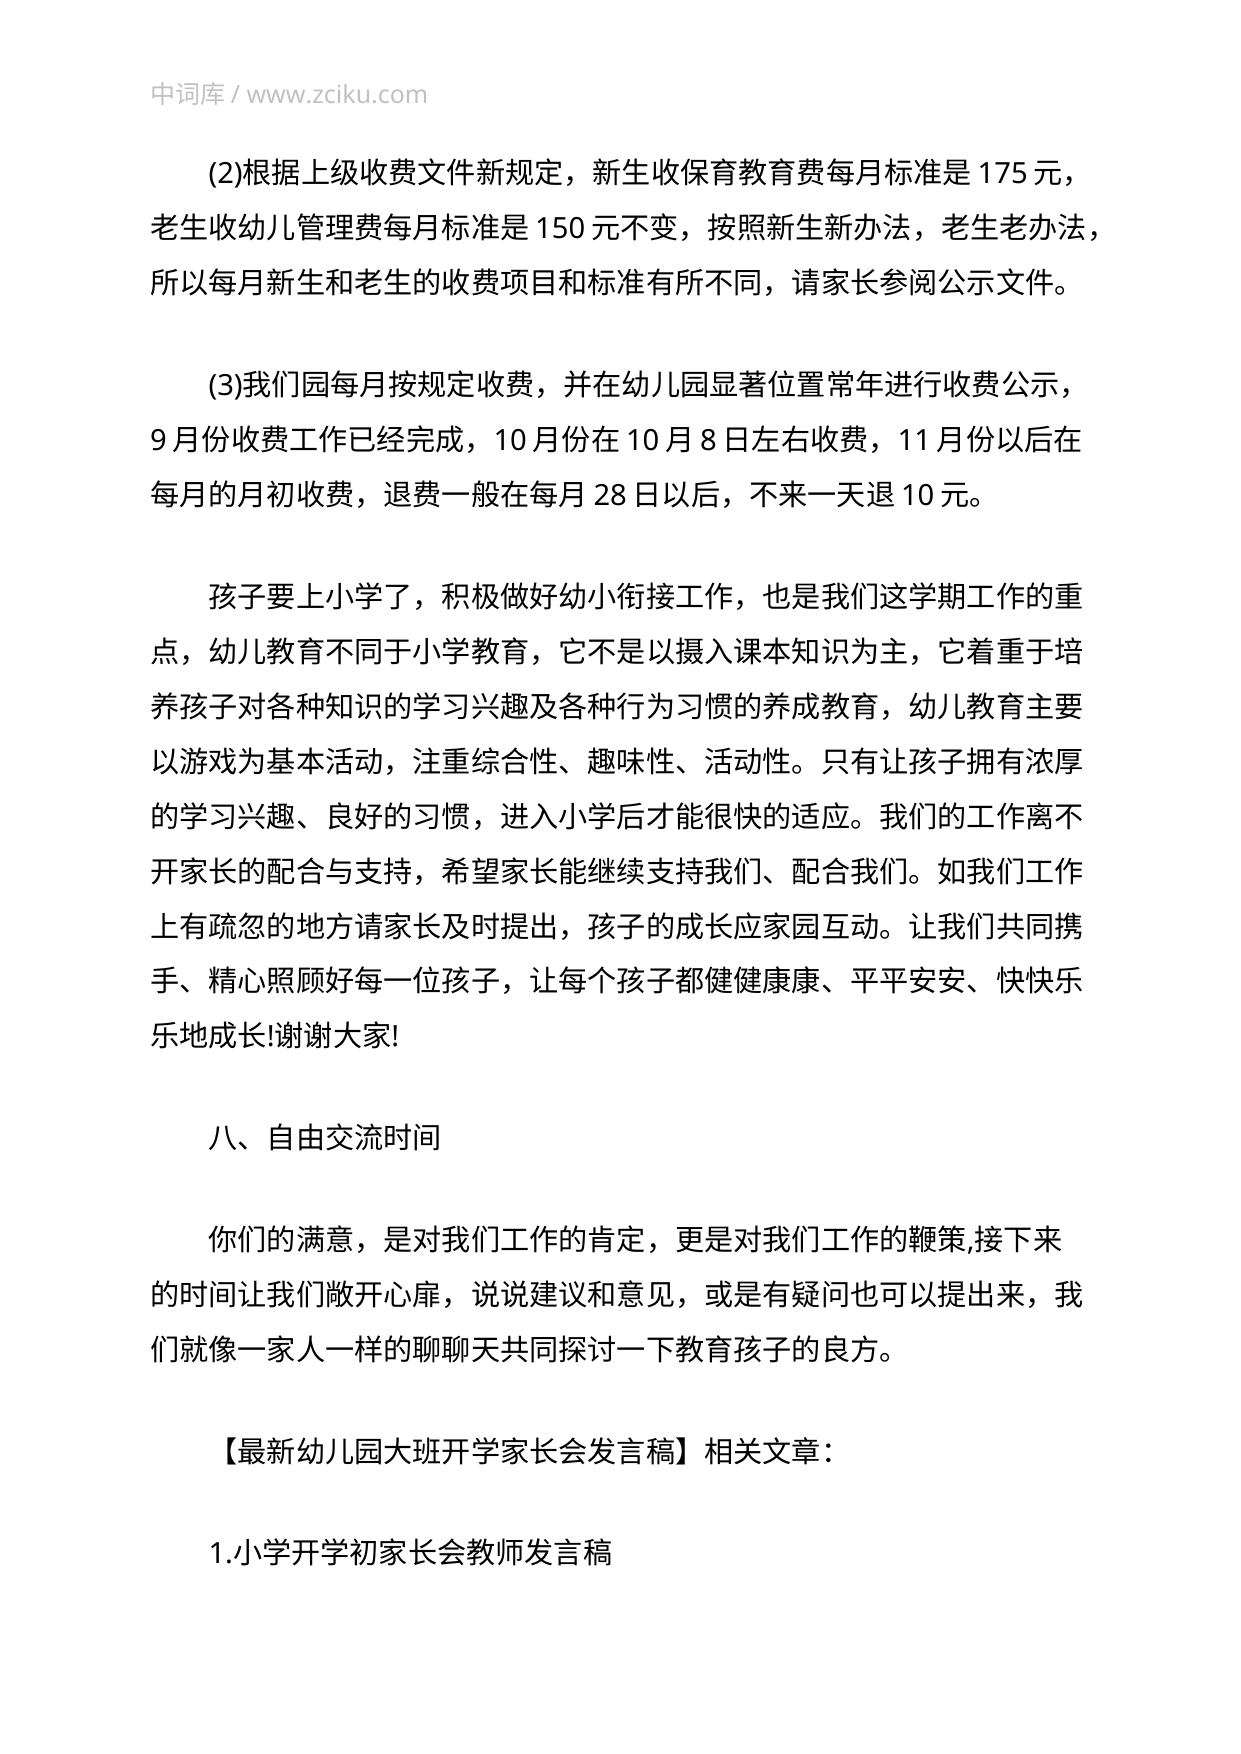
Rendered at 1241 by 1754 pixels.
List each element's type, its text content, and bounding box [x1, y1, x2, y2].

text (3)我们园每月按规定收费，并在幼儿园显著位置常年进行收费公示，9月份收费工作已经完成，10月份在10月8日左右收费，11月份以后在每月的月初收费，退费一般在每月28日以后，不来一天退10元。 [150, 362, 1090, 514]
text 【最新幼儿园大班开学家长会发言稿】相关文章： [150, 1428, 1090, 1471]
text 你们的满意，是对我们工作的肯定，更是对我们工作的鞭策,接下来的时间让我们敞开心扉，说说建议和意见，或是有疑问也可以提出来，我们就像一家人一样的聊聊天共同探讨一下教育孩子的良方。 [150, 1217, 1090, 1369]
text 八、自由交流时间 [150, 1115, 1090, 1157]
text 孩子要上小学了，积极做好幼小衔接工作，也是我们这学期工作的重点，幼儿教育不同于小学教育，它不是以摄入课本知识为主，它着重于培养孩子对各种知识的学习兴趣及各种行为习惯的养成教育，幼儿教育主要以游戏为基本活动，注重综合性、趣味性、活动性。只有让孩子拥有浓厚的学习兴趣、良好的习惯，进入小学后才能很快的适应。我们的工作离不开家长的配合与支持，希望家长能继续支持我们、配合我们。如我们工作上有疏忽的地方请家长及时提出，孩子的成长应家园互动。让我们共同携手、精心照顾好每一位孩子，让每个孩子都健健康康、平平安安、快快乐乐地成长!谢谢大家! [150, 574, 1090, 1055]
text (2)根据上级收费文件新规定，新生收保育教育费每月标准是175元，老生收幼儿管理费每月标准是150元不变，按照新生新办法，老生老办法，所以每月新生和老生的收费项目和标准有所不同，请家长参阅公示文件。 [150, 150, 1090, 302]
text 1.小学开学初家长会教师发言稿 [150, 1530, 1090, 1572]
